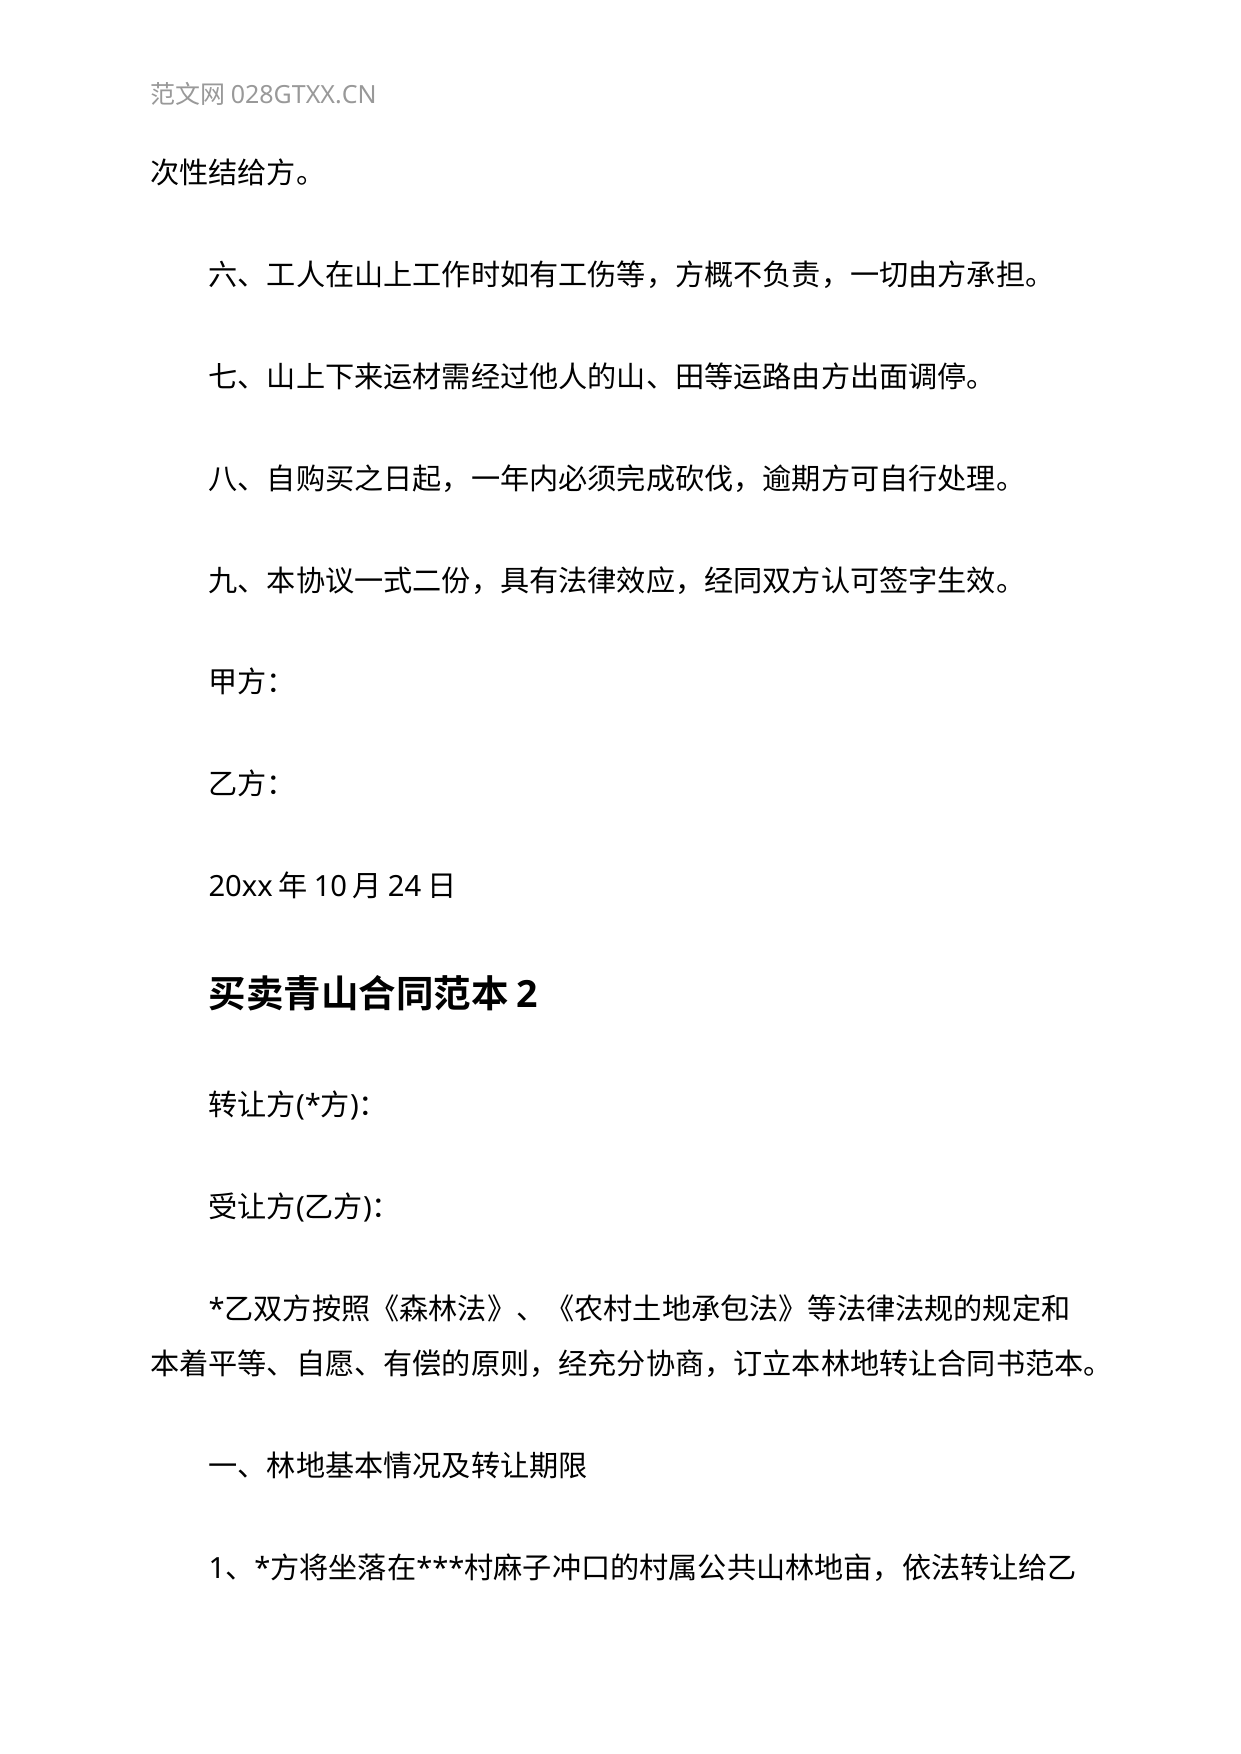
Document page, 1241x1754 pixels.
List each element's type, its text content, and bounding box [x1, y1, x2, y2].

text 转让方(*方)： [150, 1082, 1090, 1124]
text 受让方(乙方)： [150, 1184, 1090, 1226]
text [150, 1544, 1090, 1587]
text 甲方： [150, 659, 1090, 701]
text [150, 150, 1090, 192]
text 七、山上下来运材需经过他人的山、田等运路由方出面调停。 [150, 353, 1090, 396]
text 六、工人在山上工作时如有工伤等，方概不负责，一切由方承担。 [150, 252, 1090, 294]
text *乙双方按照《森林法》、《农村土地承包法》等法律法规的规定和本着平等、自愿、有偿的原则，经充分协商，订立本林地转让合同书范本。 [150, 1286, 1090, 1383]
text 八、自购买之日起，一年内必须完成砍伐，逾期方可自行处理。 [150, 455, 1090, 498]
text 20xx年10月24日 [150, 862, 1090, 905]
text 一、林地基本情况及转让期限 [150, 1443, 1090, 1485]
text 乙方： [150, 761, 1090, 803]
text 九、本协议一式二份，具有法律效应，经同双方认可签字生效。 [150, 557, 1090, 599]
text 买卖青山合同范本2 [150, 964, 1090, 1019]
